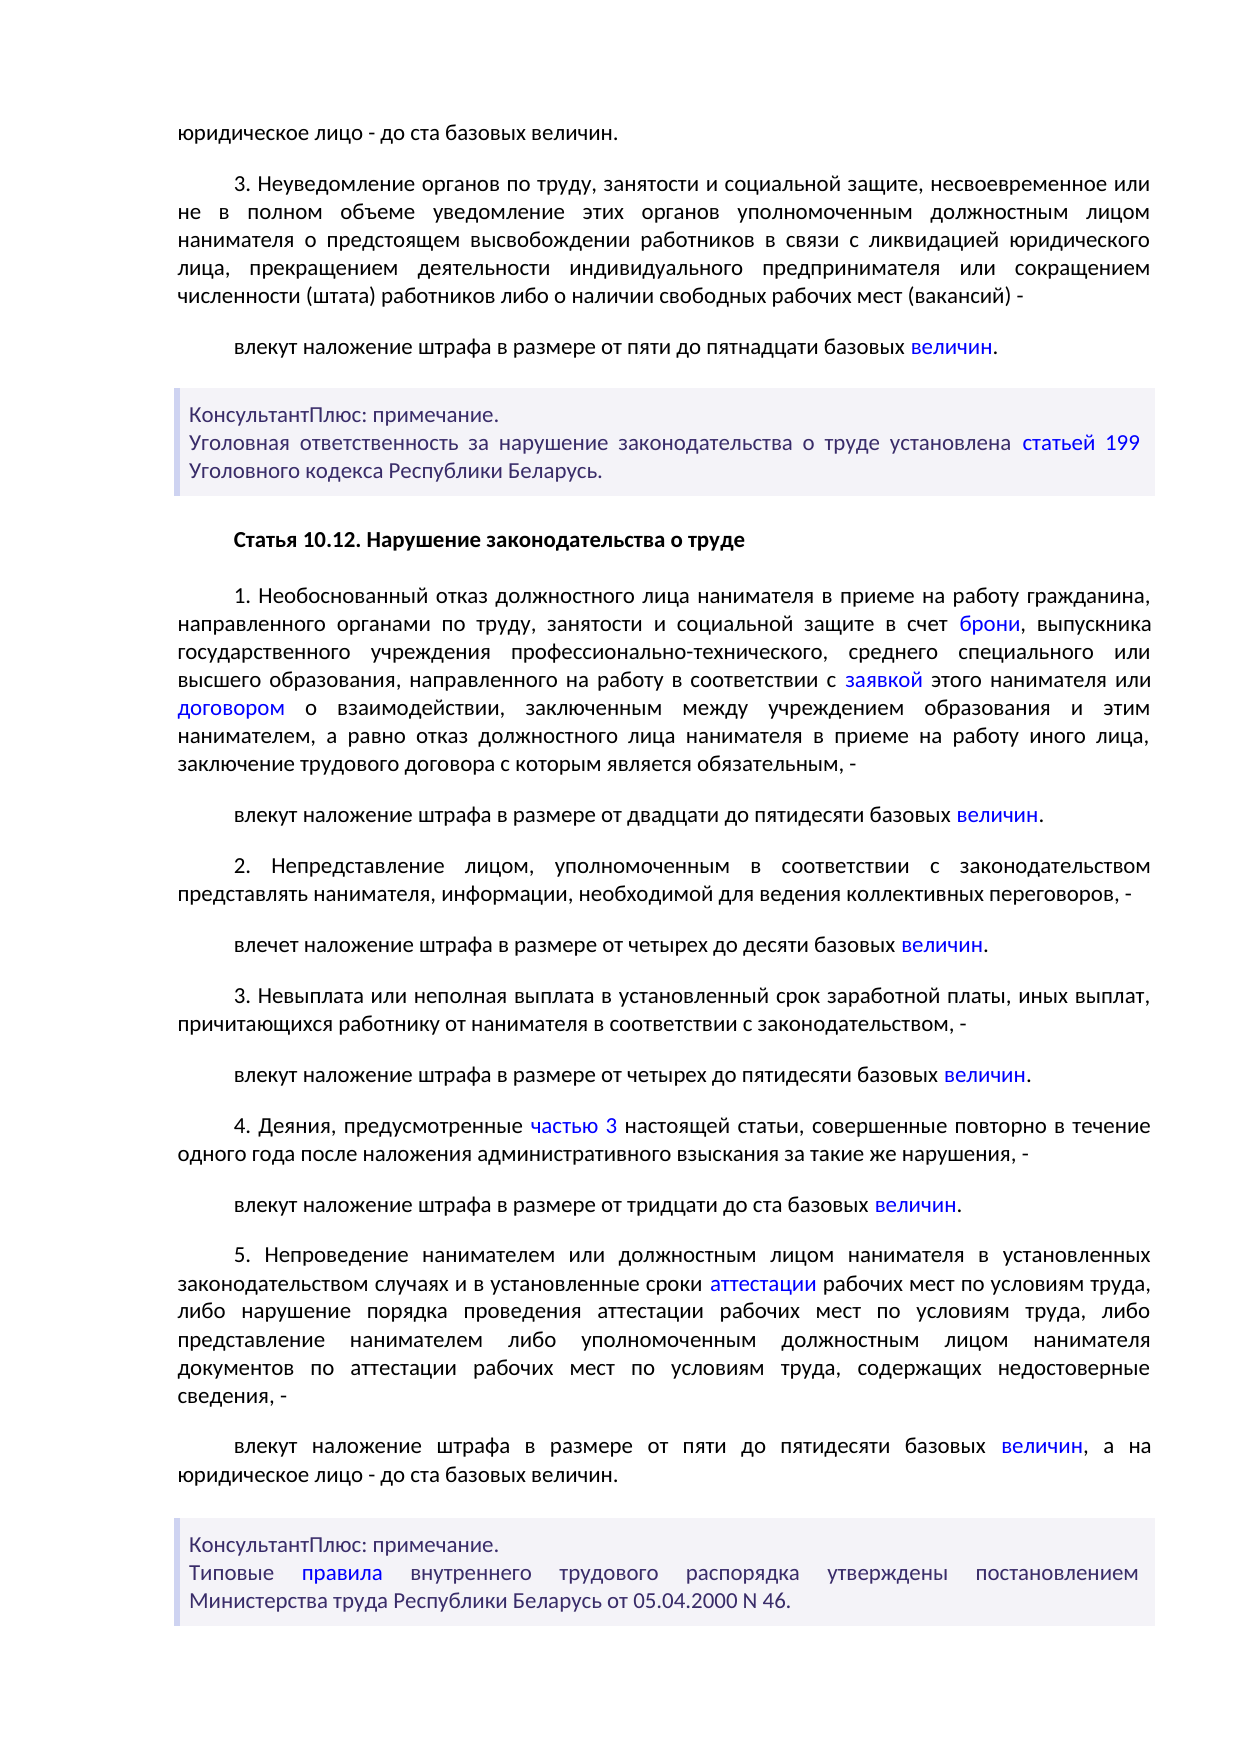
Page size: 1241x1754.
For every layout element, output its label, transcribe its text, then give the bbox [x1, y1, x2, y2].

text влекут наложение штрафа в размере от двадцати до пятидесяти базовых величин. [177, 800, 1152, 828]
text 5. Непроведение нанимателем или должностным лицом нанимателя в установленных законодательством случаях и в установленные сроки аттестации рабочих мест по условиям труда, либо нарушение порядка проведения аттестации рабочих мест по условиям труда, либо представление нанимателем либо уполномоченным должностным лицом нанимателя документов по аттестации рабочих мест по условиям труда, содержащих недостоверные сведения, - [177, 1241, 1152, 1409]
text 1. Необоснованный отказ должностного лица нанимателя в приеме на работу гражданина, направленного органами по труду, занятости и социальной защите в счет брони, выпускника государственного учреждения профессионально-технического, среднего специального или высшего образования, направленного на работу в соответствии с заявкой этого нанимателя или договором о взаимодействии, заключенным между учреждением образования и этим нанимателем, а равно отказ должностного лица нанимателя в приеме на работу иного лица, заключение трудового договора с которым является обязательным, - [177, 581, 1152, 777]
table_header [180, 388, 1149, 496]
text влекут наложение штрафа в размере от пяти до пятнадцати базовых величин. [177, 332, 1152, 360]
text 2. Непредставление лицом, уполномоченным в соответствии с законодательством представлять нанимателя, информации, необходимой для ведения коллективных переговоров, - [177, 851, 1152, 907]
text 3. Невыплата или неполная выплата в установленный срок заработной платы, иных выплат, причитающихся работнику от нанимателя в соответствии с законодательством, - [177, 981, 1152, 1037]
text влечет наложение штрафа в размере от четырех до десяти базовых величин. [177, 930, 1152, 958]
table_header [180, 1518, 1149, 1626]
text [177, 118, 1152, 146]
text влекут наложение штрафа в размере от пяти до пятидесяти базовых величин, а на юридическое лицо - до ста базовых величин. [177, 1432, 1152, 1488]
text 3. Неуведомление органов по труду, занятости и социальной защите, несвоевременное или не в полном объеме уведомление этих органов уполномоченным должностным лицом нанимателя о предстоящем высвобождении работников в связи с ликвидацией юридического лица, прекращением деятельности индивидуального предпринимателя или сокращением численности (штата) работников либо о наличии свободных рабочих мест (вакансий) - [177, 169, 1152, 309]
text влекут наложение штрафа в размере от четырех до пятидесяти базовых величин. [177, 1060, 1152, 1088]
text влекут наложение штрафа в размере от тридцати до ста базовых величин. [177, 1190, 1152, 1218]
text 4. Деяния, предусмотренные частью 3 настоящей статьи, совершенные повторно в течение одного года после наложения административного взыскания за такие же нарушения, - [177, 1111, 1152, 1167]
text Статья 10.12. Нарушение законодательства о труде [177, 525, 1152, 553]
